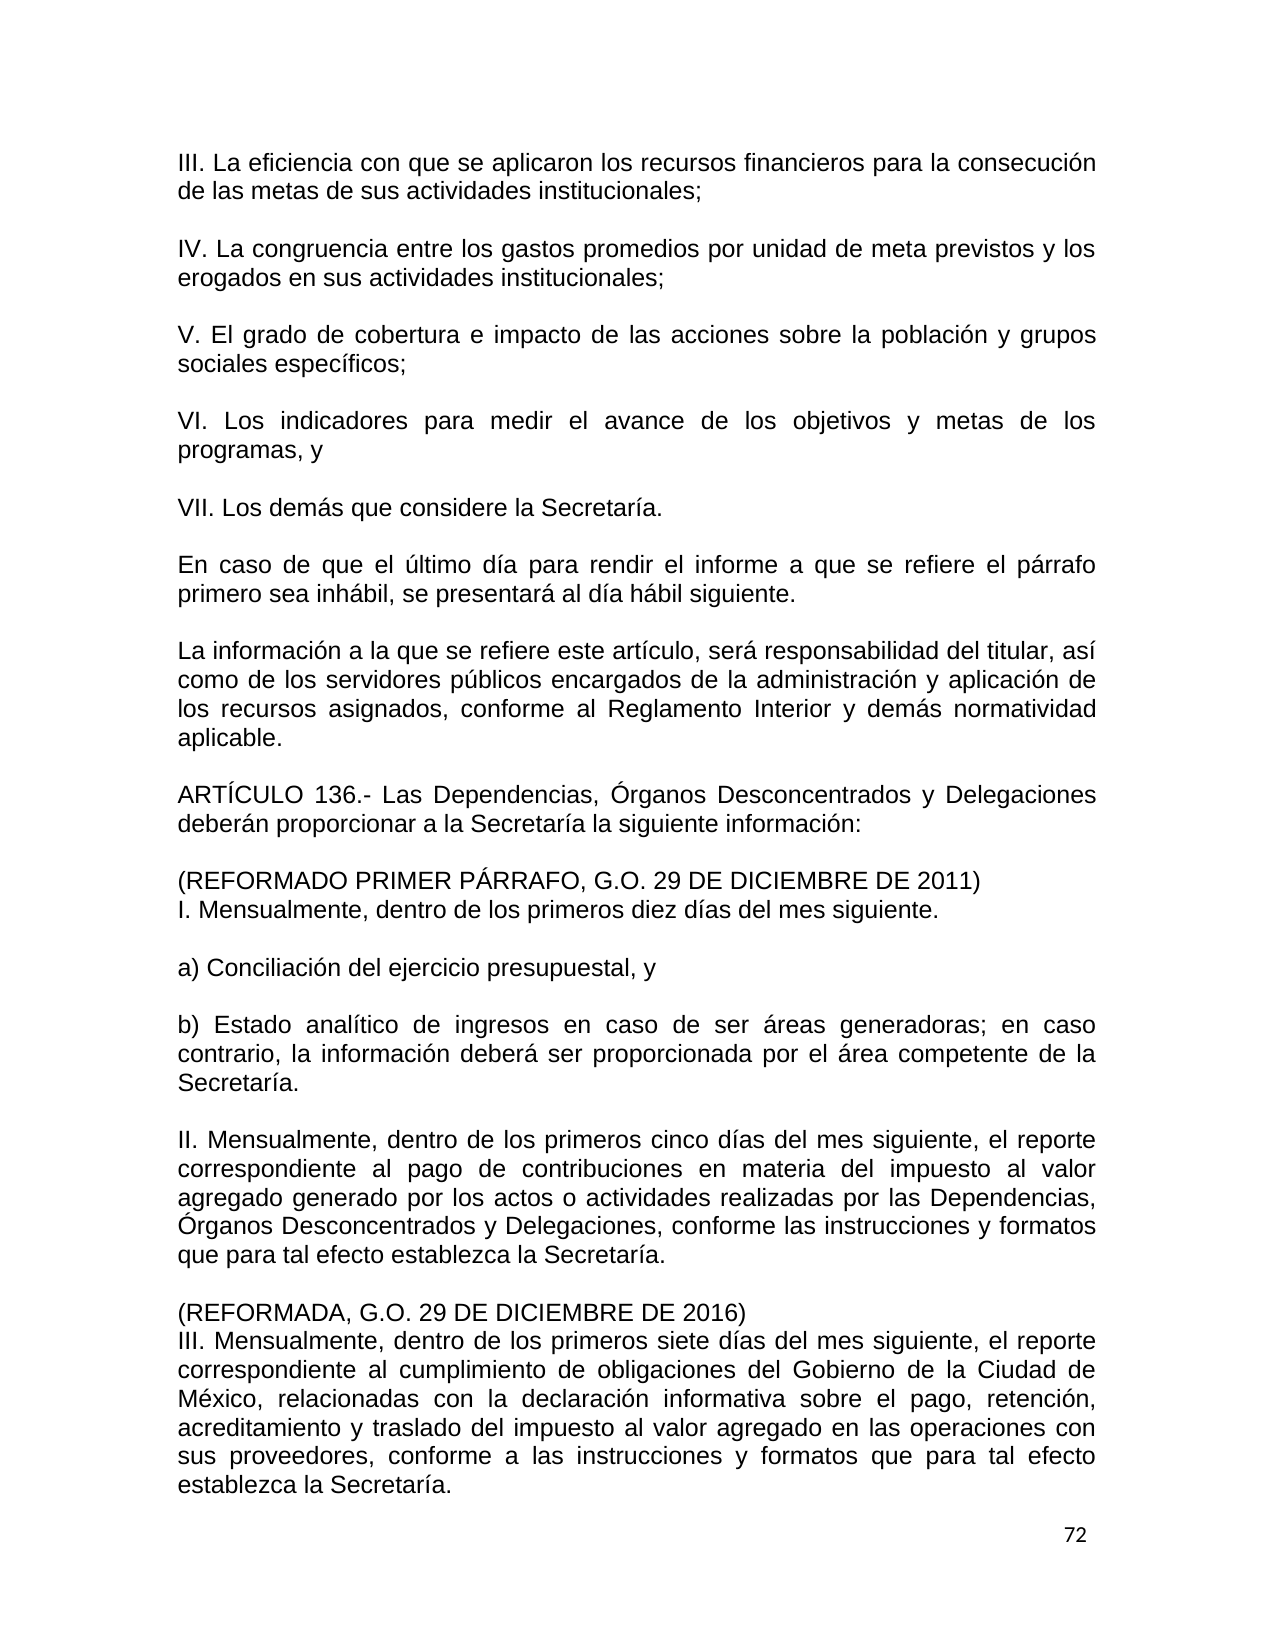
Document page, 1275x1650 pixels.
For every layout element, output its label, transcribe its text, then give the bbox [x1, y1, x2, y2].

text La información a la que se refiere este artículo, será responsabilidad del titular, así como de los servidores públicos encargados de la administración y aplicación de los recursos asignados, conforme al Reglamento Interior y demás normatividad aplicable. [177, 636, 1098, 751]
text a) Conciliación del ejercicio presupuestal, y [177, 953, 1098, 981]
text IV. La congruencia entre los gastos promedios por unidad de meta previstos y los erogados en sus actividades institucionales; [177, 234, 1098, 291]
text En caso de que el último día para rendir el informe a que se refiere el párrafo primero sea inhábil, se presentará al día hábil siguiente. [177, 550, 1098, 608]
text (REFORMADA, G.O. 29 DE DICIEMBRE DE 2016) [177, 1298, 1098, 1326]
text III. La eficiencia con que se aplicaron los recursos financieros para la consecución de las metas de sus actividades institucionales; [177, 148, 1098, 205]
text II. Mensualmente, dentro de los primeros cinco días del mes siguiente, el reporte correspondiente al pago de contribuciones en materia del impuesto al valor agregado generado por los actos o actividades realizadas por las Dependencias, Órganos Desconcentrados y Delegaciones, conforme las instrucciones y formatos que para tal efecto establezca la Secretaría. [177, 1125, 1098, 1269]
text VII. Los demás que considere la Secretaría. [177, 493, 1098, 521]
text V. El grado de cobertura e impacto de las acciones sobre la población y grupos sociales específicos; [177, 320, 1098, 378]
text ARTÍCULO 136.- Las Dependencias, Órganos Desconcentrados y Delegaciones deberán proporcionar a la Secretaría la siguiente información: [177, 780, 1098, 838]
text b) Estado analítico de ingresos en caso de ser áreas generadoras; en caso contrario, la información deberá ser proporcionada por el área competente de la Secretaría. [177, 1010, 1098, 1096]
text (REFORMADO PRIMER PÁRRAFO, G.O. 29 DE DICIEMBRE DE 2011) [177, 866, 1098, 895]
text I. Mensualmente, dentro de los primeros diez días del mes siguiente. [177, 895, 1098, 924]
text VI. Los indicadores para medir el avance de los objetivos y metas de los programas, y [177, 406, 1098, 464]
text III. Mensualmente, dentro de los primeros siete días del mes siguiente, el reporte correspondiente al cumplimiento de obligaciones del Gobierno de la Ciudad de México, relacionadas con la declaración informativa sobre el pago, retención, acreditamiento y traslado del impuesto al valor agregado en las operaciones con sus proveedores, conforme a las instrucciones y formatos que para tal efecto establezca la Secretaría. [177, 1326, 1098, 1499]
